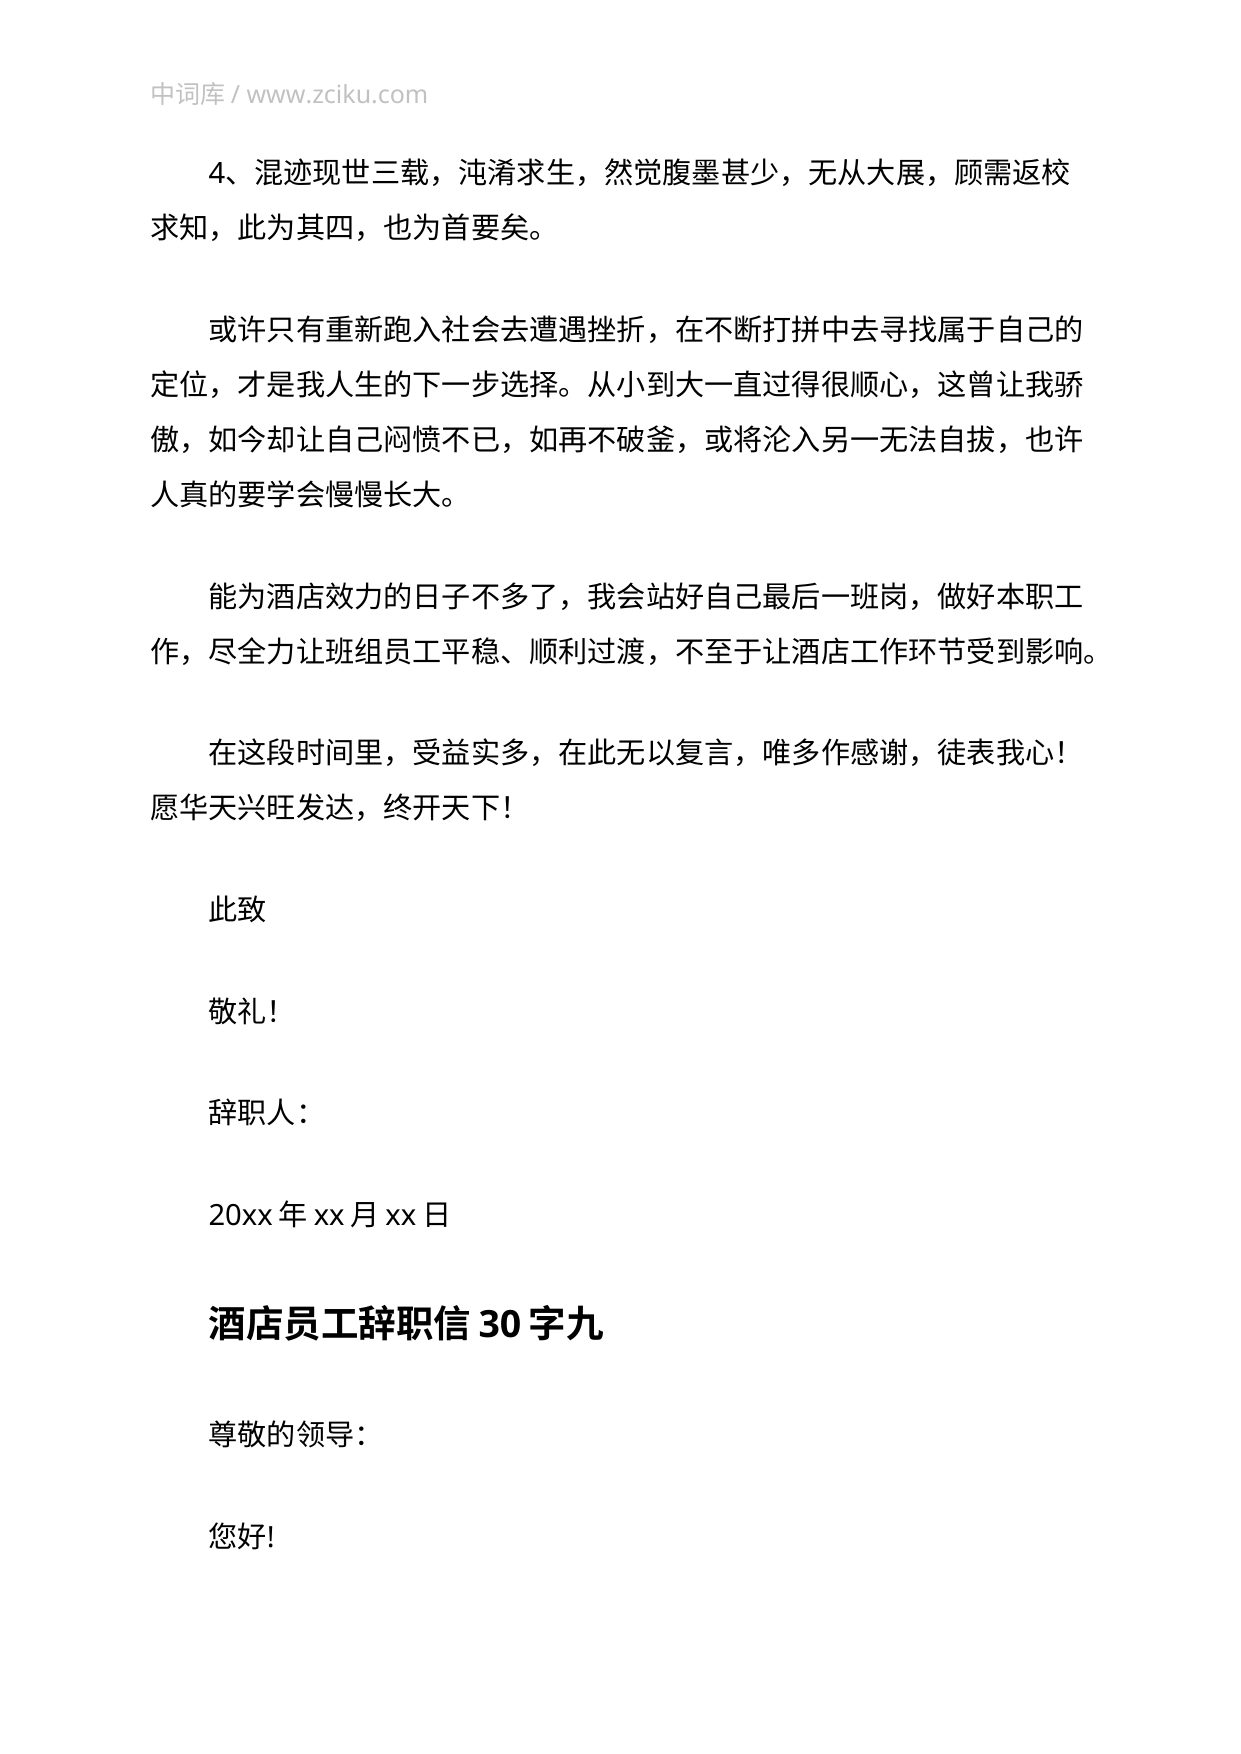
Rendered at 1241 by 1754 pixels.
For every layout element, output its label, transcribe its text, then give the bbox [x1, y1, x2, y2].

text 或许只有重新跑入社会去遭遇挫折，在不断打拼中去寻找属于自己的定位，才是我人生的下一步选择。从小到大一直过得很顺心，这曾让我骄傲，如今却让自己闷愤不已，如再不破釜，或将沦入另一无法自拔，也许人真的要学会慢慢长大。 [150, 307, 1090, 514]
text 4、混迹现世三载，沌淆求生，然觉腹墨甚少，无从大展，顾需返校求知，此为其四，也为首要矣。 [150, 150, 1090, 247]
text 辞职人： [150, 1090, 1090, 1132]
text 20xx年xx月xx日 [150, 1192, 1090, 1234]
text 酒店员工辞职信30字九 [150, 1294, 1090, 1348]
text 在这段时间里，受益实多，在此无以复言，唯多作感谢，徒表我心！愿华天兴旺发达，终开天下！ [150, 730, 1090, 827]
text 尊敬的领导： [150, 1411, 1090, 1454]
text 此致 [150, 887, 1090, 929]
text 能为酒店效力的日子不多了，我会站好自己最后一班岗，做好本职工作，尽全力让班组员工平稳、顺利过渡，不至于让酒店工作环节受到影响。 [150, 573, 1090, 670]
text 您好! [150, 1513, 1090, 1556]
text 敬礼！ [150, 988, 1090, 1031]
